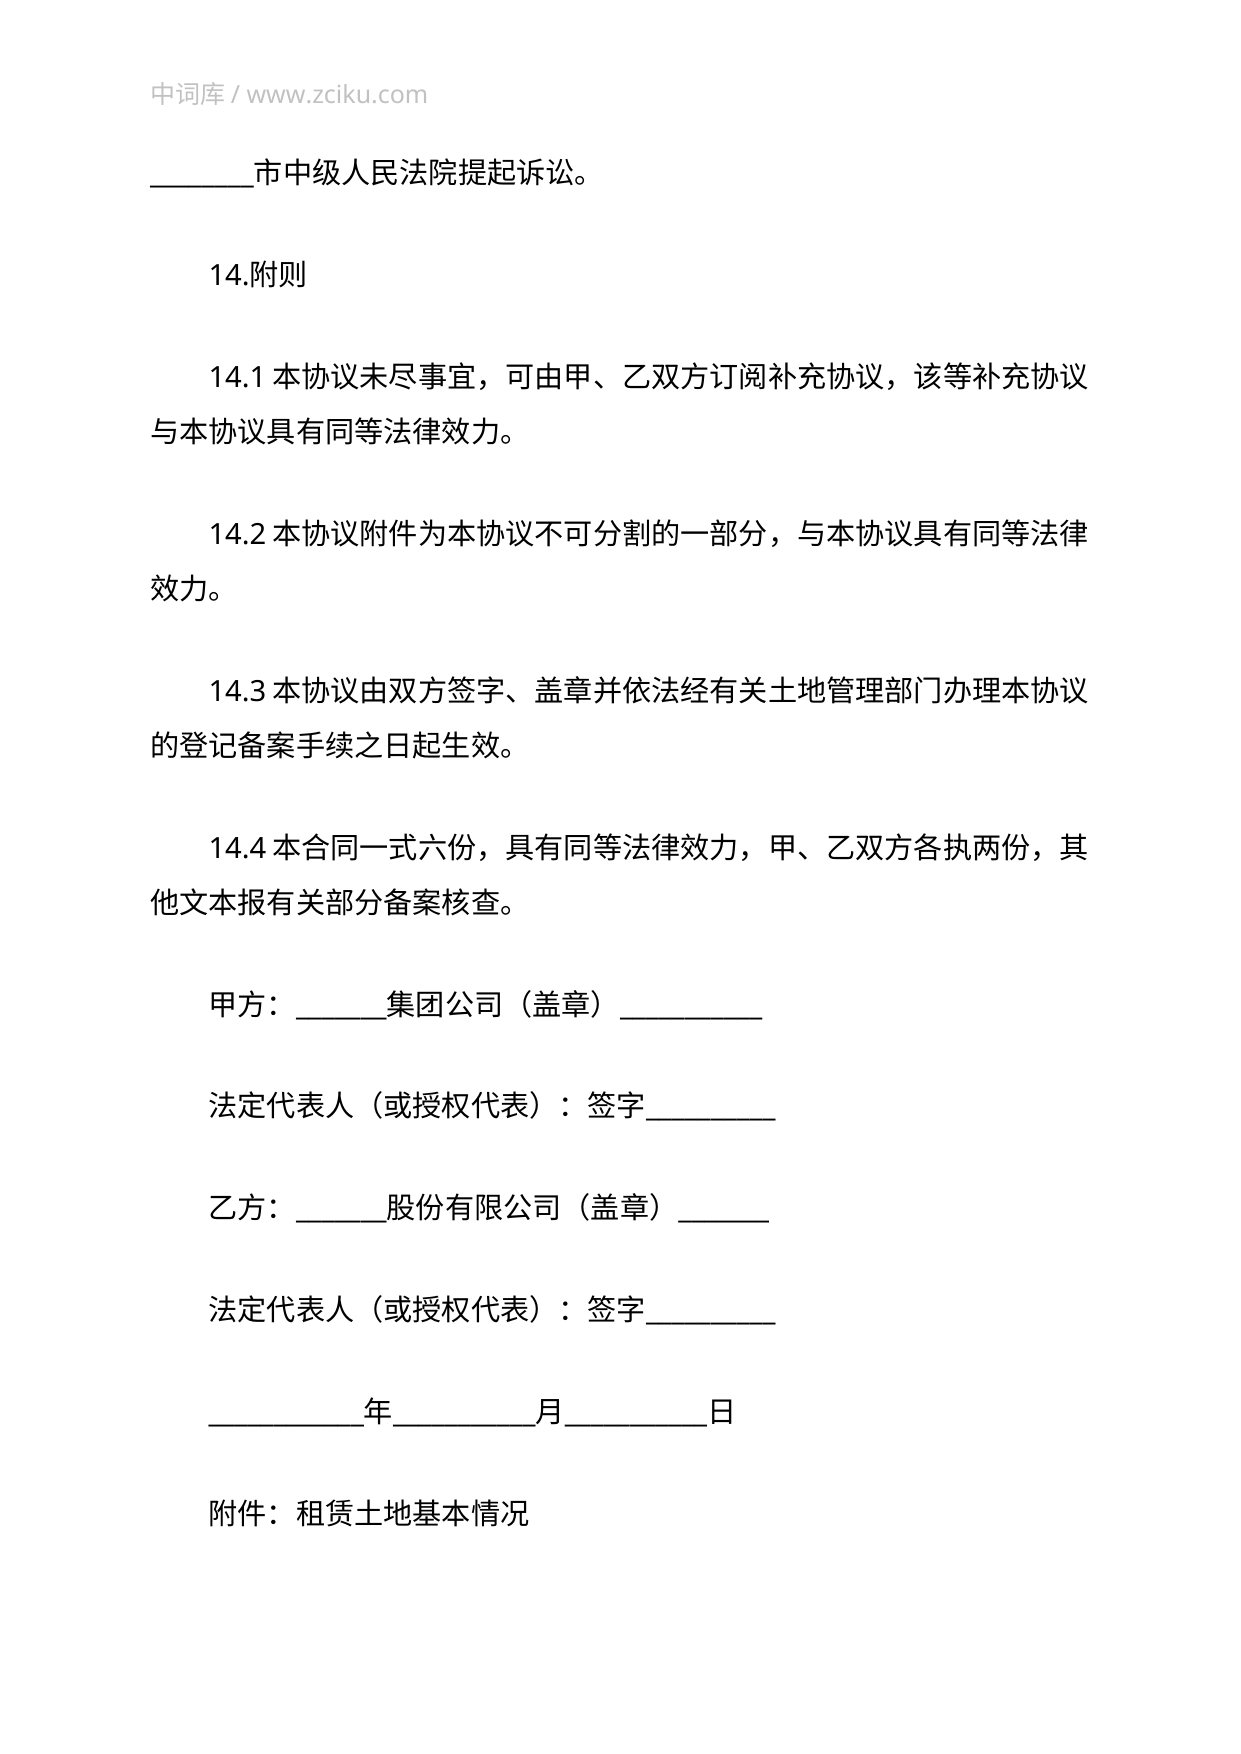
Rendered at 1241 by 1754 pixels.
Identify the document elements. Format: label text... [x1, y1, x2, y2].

text 14.附则 [150, 252, 1090, 294]
text 乙方：_______股份有限公司（盖章）_______ [150, 1185, 1090, 1227]
text 法定代表人（或授权代表）：签字__________ [150, 1287, 1090, 1329]
text 附件：租赁土地基本情况 [150, 1491, 1090, 1533]
text 甲方：_______集团公司（盖章）___________ [150, 981, 1090, 1023]
text 14.2本协议附件为本协议不可分割的一部分，与本协议具有同等法律效力。 [150, 511, 1090, 608]
text 14.3本协议由双方签字、盖章并依法经有关土地管理部门办理本协议的登记备案手续之日起生效。 [150, 667, 1090, 765]
text ____________年___________月___________日 [150, 1389, 1090, 1431]
text 14.1本协议未尽事宜，可由甲、乙双方订阅补充协议，该等补充协议与本协议具有同等法律效力。 [150, 354, 1090, 451]
text 14.4本合同一式六份，具有同等法律效力，甲、乙双方各执两份，其他文本报有关部分备案核查。 [150, 824, 1090, 922]
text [150, 150, 1090, 192]
text 法定代表人（或授权代表）：签字__________ [150, 1083, 1090, 1125]
